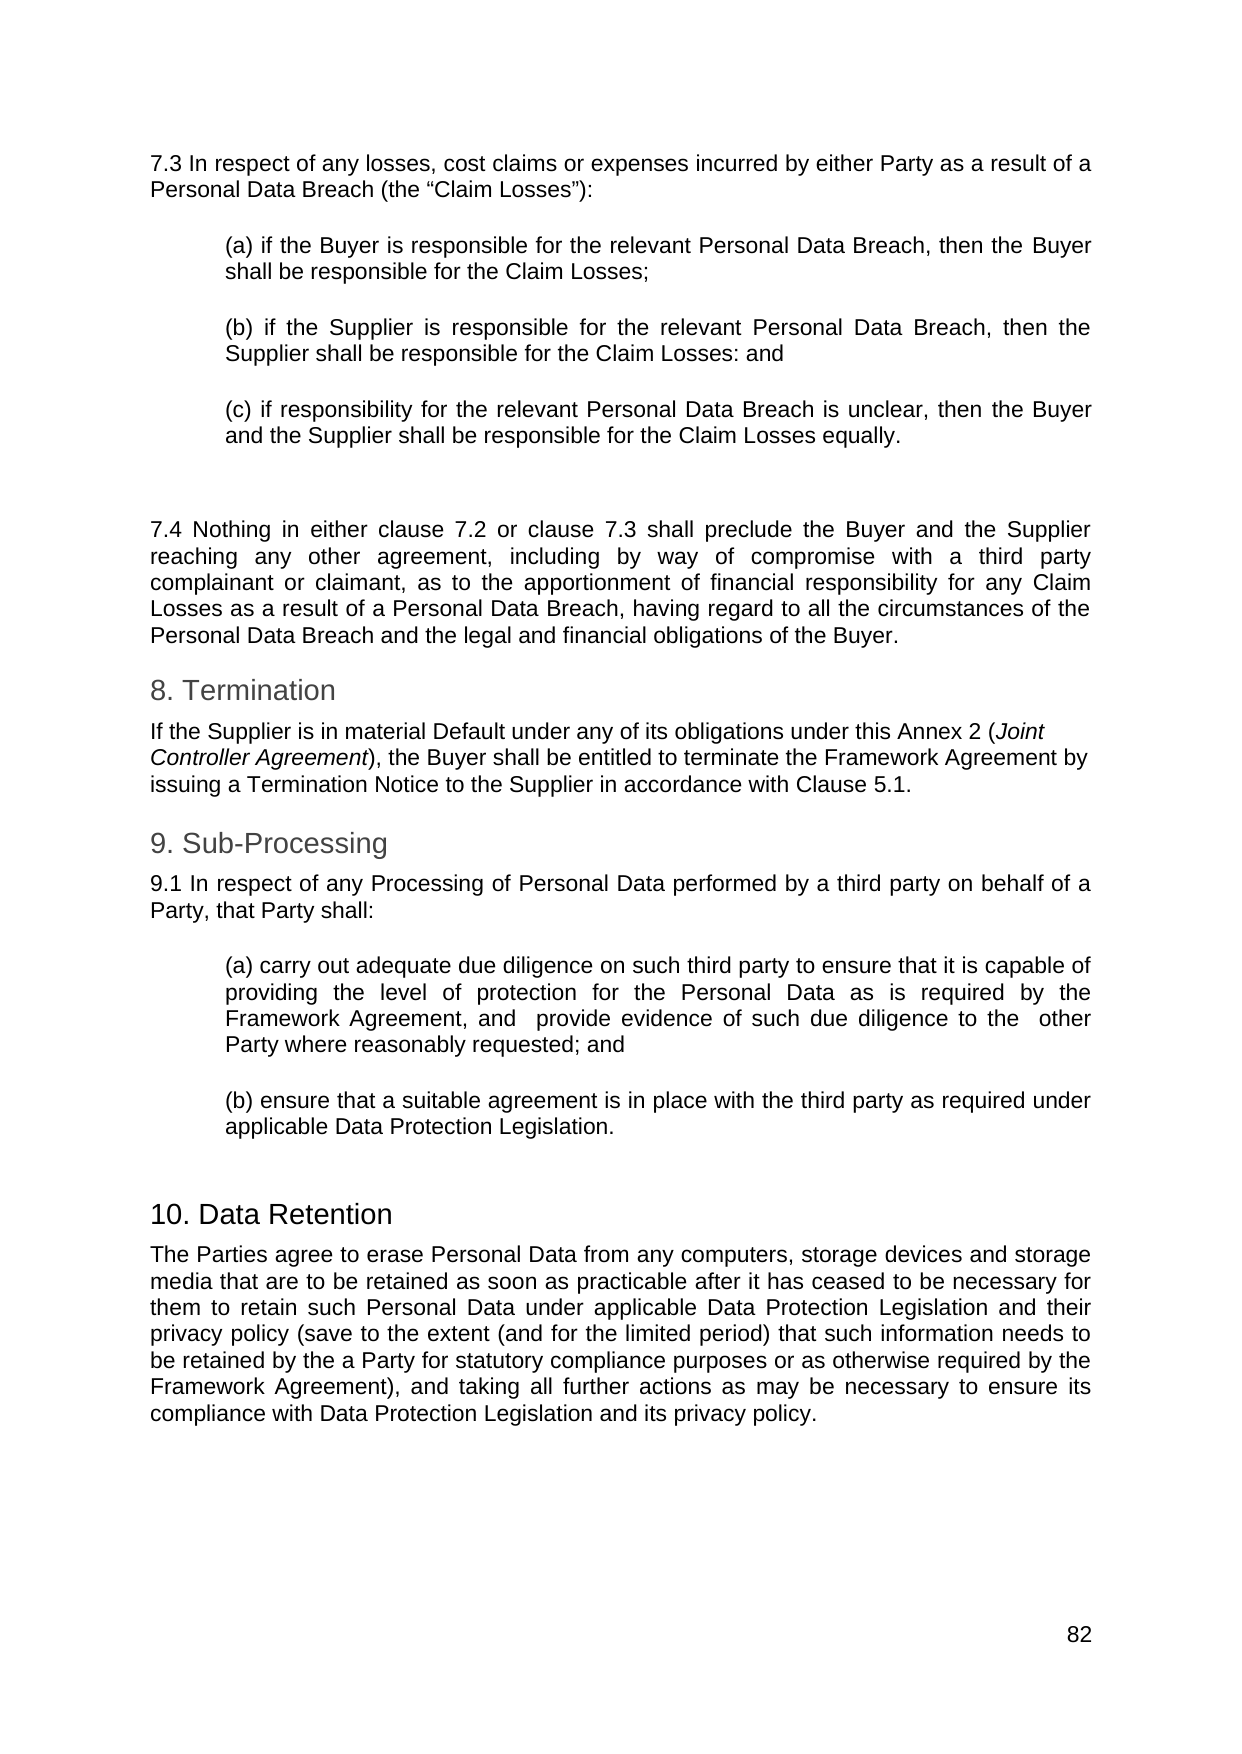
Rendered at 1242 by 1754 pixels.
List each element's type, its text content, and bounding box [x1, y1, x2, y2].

text (a) carry out adequate due diligence on such third party to ensure that it is capable of providing the level of protection for the Personal Data as is required by the Framework Agreement, and provide evidence of such due diligence to the other Party where reasonably requested; and [225, 952, 1092, 1058]
text 7.4 Nothing in either clause 7.2 or clause 7.3 shall preclude the Buyer and the Supplier reaching any other agreement, including by way of compromise with a third party complainant or claimant, as to the apportionment of financial responsibility for any Claim Losses as a result of a Personal Data Breach, having regard to all the circumstances of the Personal Data Breach and the legal and financial obligations of the Buyer. [150, 516, 1092, 648]
subtitle 9. Sub-Processing [150, 826, 1092, 859]
text (b) if the Supplier is responsible for the relevant Personal Data Breach, then the Supplier shall be responsible for the Claim Losses: and [225, 314, 1092, 366]
subtitle 10. Data Retention [150, 1197, 1092, 1230]
text 7.3 In respect of any losses, cost claims or expenses incurred by either Party as a result of a Personal Data Breach (the “Claim Losses”): [150, 150, 1092, 203]
text If the Supplier is in material Default under any of its obligations under this Annex 2 (Joint Controller Agreement), the Buyer shall be entitled to terminate the Framework Agreement by issuing a Termination Notice to the Supplier in accordance with Clause 5.1. [150, 718, 1092, 797]
text (c) if responsibility for the relevant Personal Data Breach is unclear, then the Buyer and the Supplier shall be responsible for the Claim Losses equally. [225, 396, 1092, 448]
subtitle 8. Termination [150, 673, 1092, 707]
text (b) ensure that a suitable agreement is in place with the third party as required under applicable Data Protection Legislation. [225, 1087, 1092, 1139]
text 9.1 In respect of any Processing of Personal Data performed by a third party on behalf of a Party, that Party shall: [150, 870, 1092, 923]
text The Parties agree to erase Personal Data from any computers, storage devices and storage media that are to be retained as soon as practicable after it has ceased to be necessary for them to retain such Personal Data under applicable Data Protection Legislation and their privacy policy (save to the extent (and for the limited period) that such information needs to be retained by the a Party for statutory compliance purposes or as otherwise required by the Framework Agreement), and taking all further actions as may be necessary to ensure its compliance with Data Protection Legislation and its privacy policy. [150, 1241, 1092, 1426]
text (a) if the Buyer is responsible for the relevant Personal Data Breach, then the Buyer shall be responsible for the Claim Losses; [225, 232, 1092, 284]
